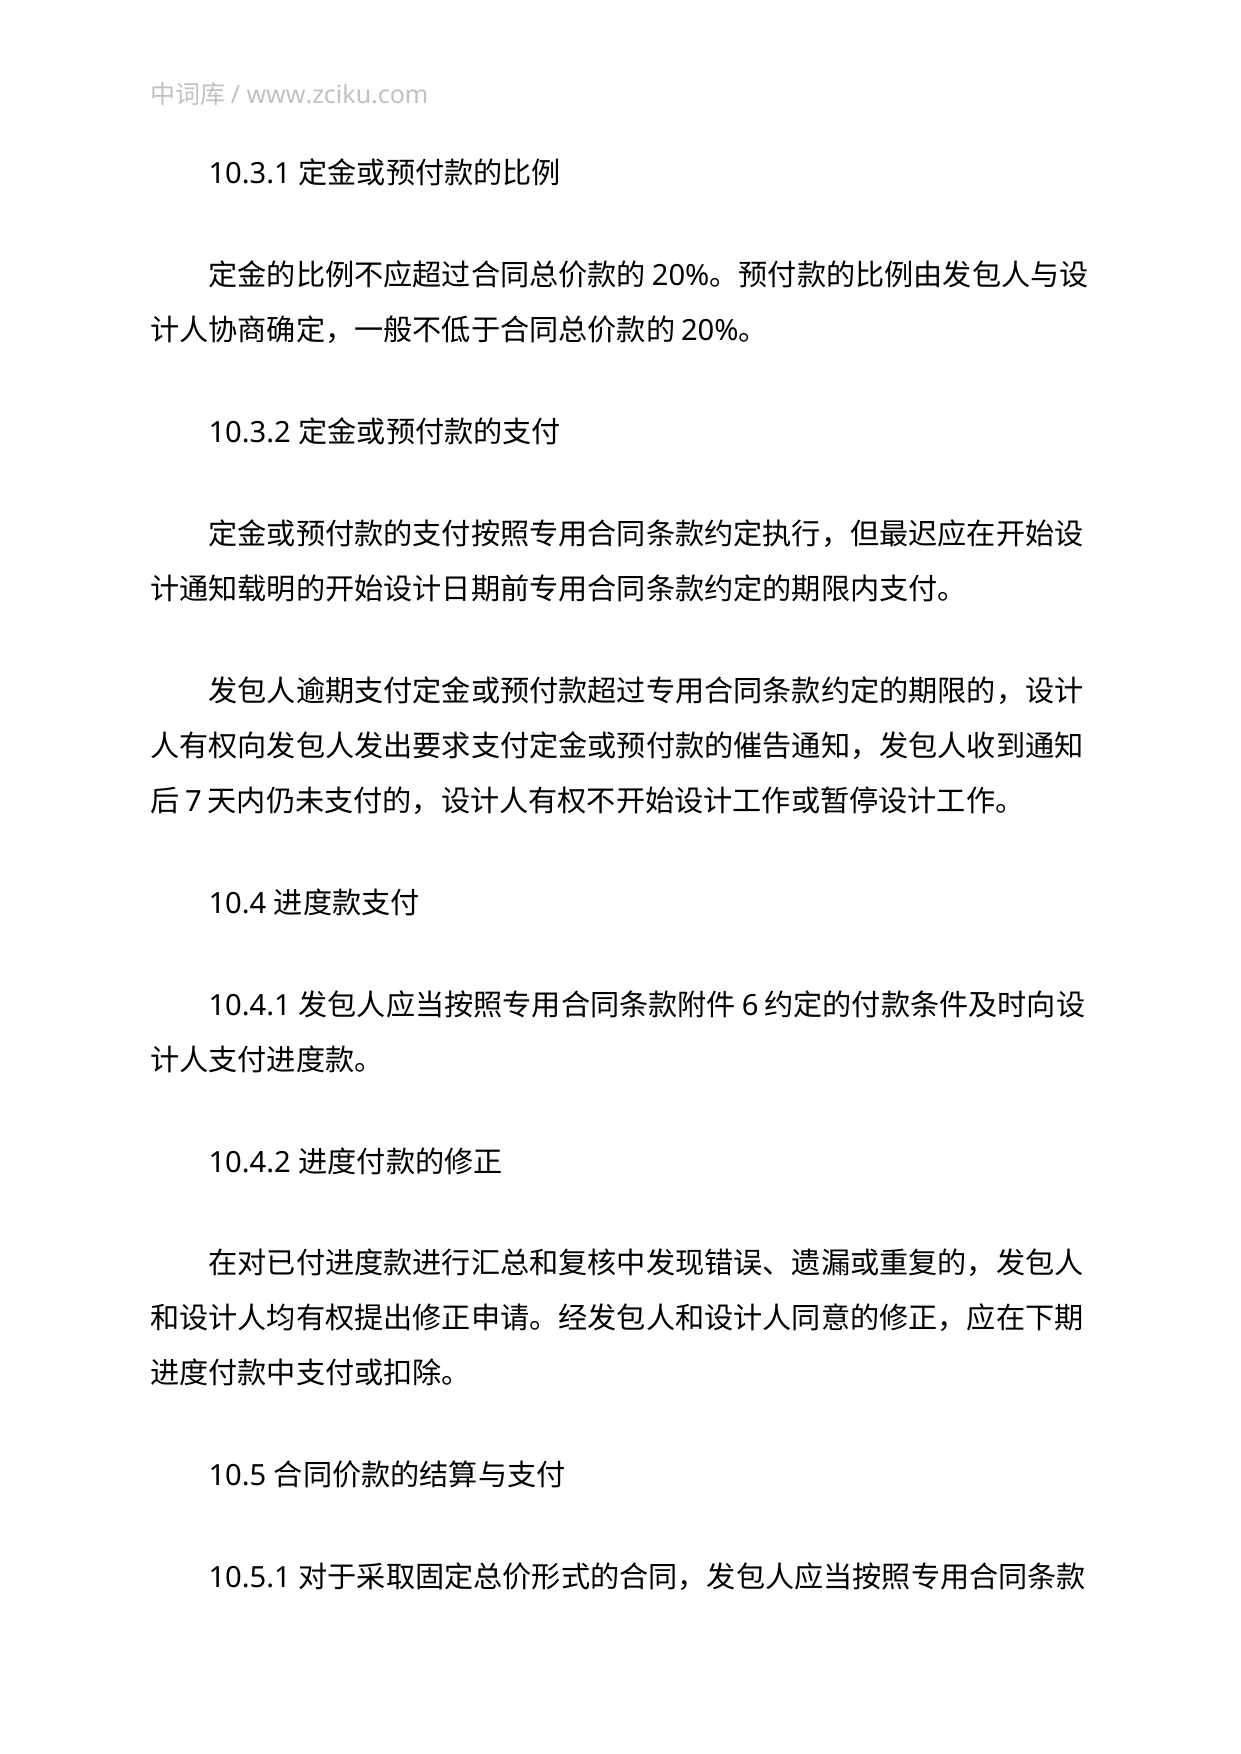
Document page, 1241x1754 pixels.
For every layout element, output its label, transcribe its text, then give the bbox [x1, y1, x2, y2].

text 10.4 进度款支付 [150, 879, 1090, 922]
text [150, 1554, 1090, 1596]
text 10.4.2 进度付款的修正 [150, 1138, 1090, 1181]
text 10.4.1 发包人应当按照专用合同条款附件6约定的付款条件及时向设计人支付进度款。 [150, 981, 1090, 1079]
text 在对已付进度款进行汇总和复核中发现错误、遗漏或重复的，发包人和设计人均有权提出修正申请。经发包人和设计人同意的修正，应在下期进度付款中支付或扣除。 [150, 1240, 1090, 1392]
text 10.5 合同价款的结算与支付 [150, 1452, 1090, 1494]
text 发包人逾期支付定金或预付款超过专用合同条款约定的期限的，设计人有权向发包人发出要求支付定金或预付款的催告通知，发包人收到通知后7天内仍未支付的，设计人有权不开始设计工作或暂停设计工作。 [150, 668, 1090, 820]
text 10.3.2 定金或预付款的支付 [150, 409, 1090, 451]
text 10.3.1 定金或预付款的比例 [150, 150, 1090, 192]
text 定金或预付款的支付按照专用合同条款约定执行，但最迟应在开始设计通知载明的开始设计日期前专用合同条款约定的期限内支付。 [150, 511, 1090, 608]
text 定金的比例不应超过合同总价款的20%。预付款的比例由发包人与设计人协商确定，一般不低于合同总价款的20%。 [150, 252, 1090, 349]
